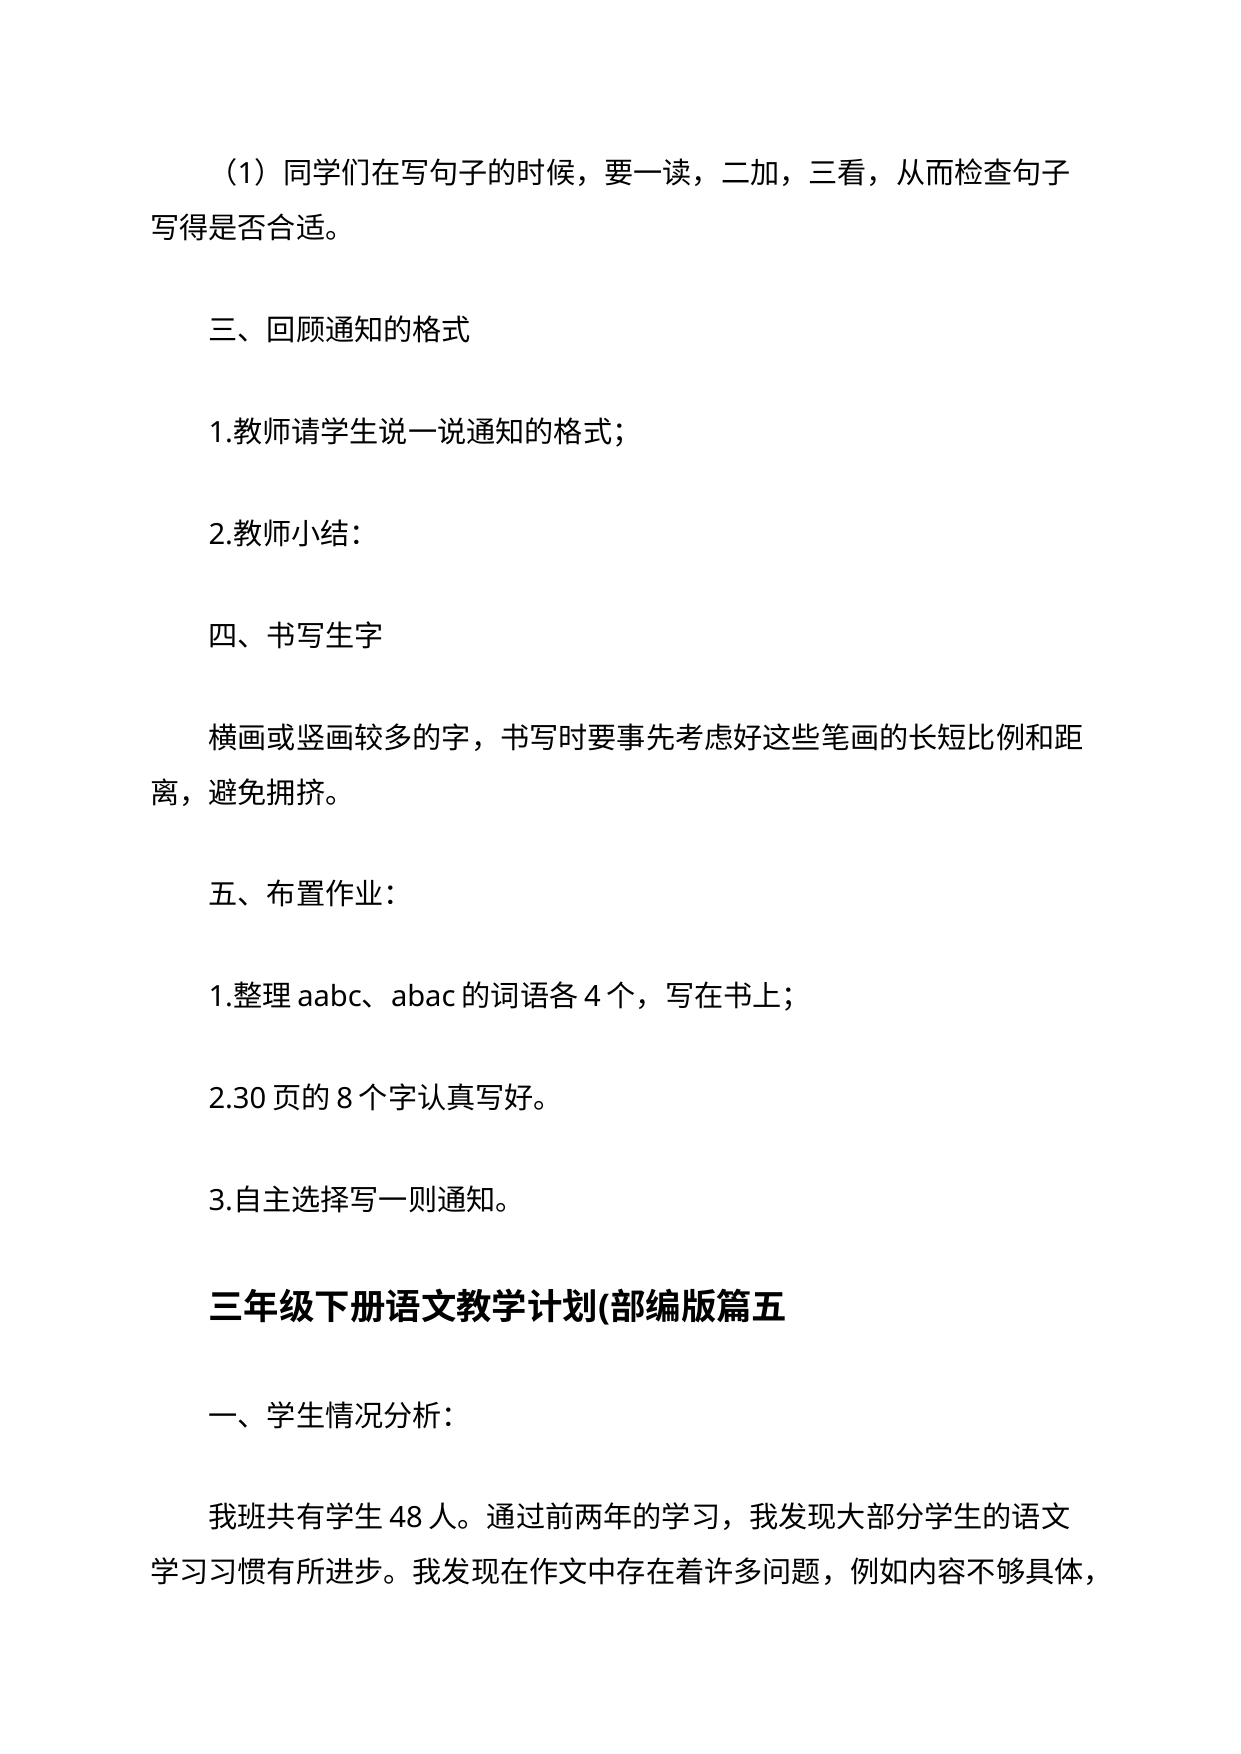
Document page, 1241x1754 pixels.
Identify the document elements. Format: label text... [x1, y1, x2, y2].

text （1）同学们在写句子的时候，要一读，二加，三看，从而检查句子写得是否合适。 [150, 150, 1090, 247]
text 三年级下册语文教学计划(部编版篇五 [150, 1279, 1090, 1330]
text 2.30页的8个字认真写好。 [150, 1075, 1090, 1117]
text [150, 1494, 1090, 1591]
text 横画或竖画较多的字，书写时要事先考虑好这些笔画的长短比例和距离，避免拥挤。 [150, 714, 1090, 811]
text 三、回顾通知的格式 [150, 307, 1090, 349]
text 一、学生情况分析： [150, 1392, 1090, 1434]
text 1.教师请学生说一说通知的格式； [150, 408, 1090, 451]
text 1.整理aabc、abac的词语各4个，写在书上； [150, 973, 1090, 1015]
text 3.自主选择写一则通知。 [150, 1177, 1090, 1219]
text 四、书写生字 [150, 612, 1090, 655]
text 2.教师小结： [150, 511, 1090, 553]
text 五、布置作业： [150, 871, 1090, 913]
